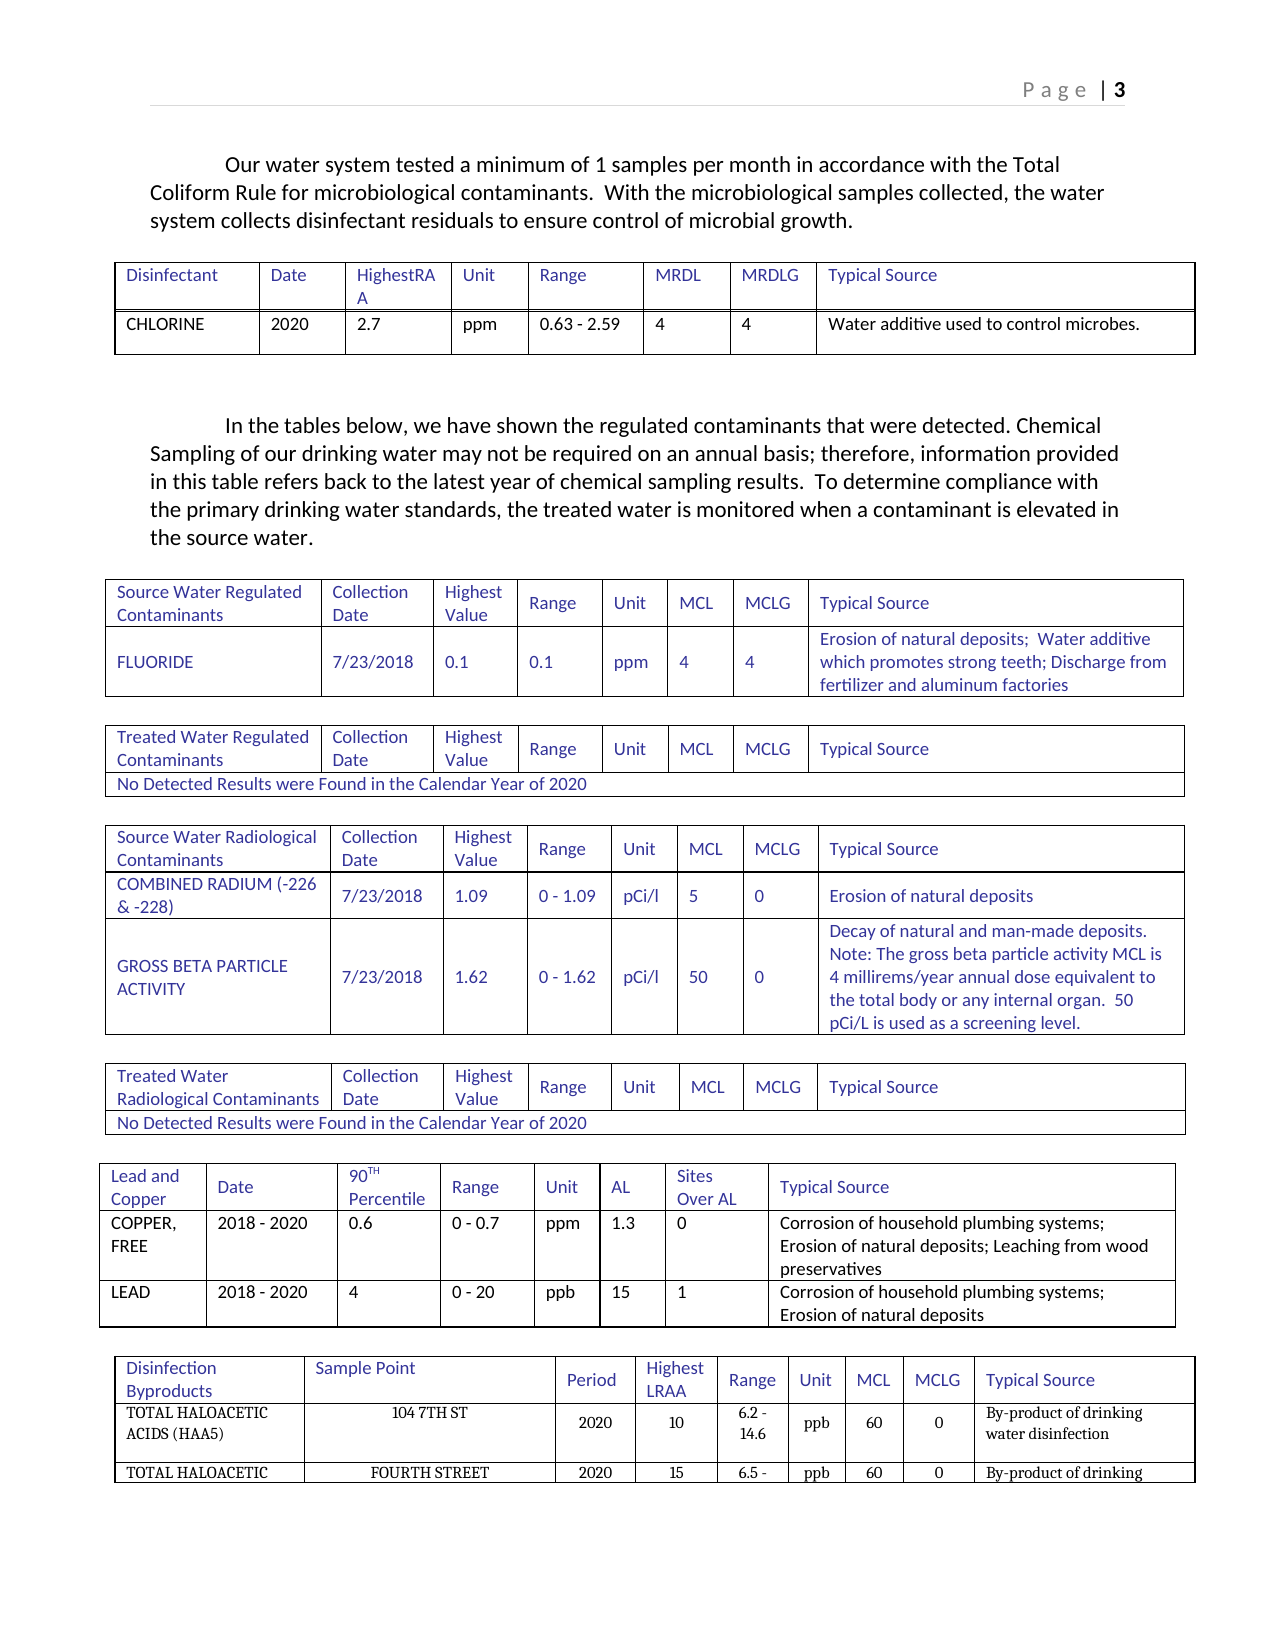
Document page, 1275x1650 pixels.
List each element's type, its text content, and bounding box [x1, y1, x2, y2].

table_cell Decay of natural and man-made deposits. Note: The gross beta particle activity MCL is 4 millirems/year annual dose equivalent to the total body or any internal organ. 50 pCi/L is used as a screening level. [819, 919, 1184, 1034]
table_cell 0.63 - 2.59 [529, 312, 643, 354]
table_header Highest Value [444, 1064, 528, 1110]
table_header 90TH Percentile [338, 1164, 440, 1210]
table_header MCLG [734, 580, 808, 626]
table_cell ppm [535, 1211, 599, 1279]
table_cell 7/23/2018 [322, 627, 433, 696]
table_header Range [529, 263, 643, 309]
table_cell ppb [789, 1463, 845, 1482]
table_header [678, 826, 743, 871]
table_header MCLG [734, 726, 808, 772]
table_cell 4 [338, 1281, 440, 1326]
table_header HighestRAA [346, 263, 451, 309]
table_header Unit [452, 263, 528, 309]
table_header Collection Date [322, 726, 433, 772]
table_header Disinfectant [116, 263, 259, 309]
table_cell 2018 - 2020 [207, 1281, 337, 1326]
table_header Source Water Radiological Contaminants [106, 826, 330, 871]
table_cell 0 - 0.7 [441, 1211, 534, 1279]
table_cell Corrosion of household plumbing systems; Erosion of natural deposits; Leaching from wood preservatives [769, 1211, 1175, 1279]
table_cell 2018 - 2020 [207, 1211, 337, 1279]
table_header Typical Source [818, 1064, 1185, 1110]
table_header Range [529, 1064, 611, 1110]
table_cell 0.1 [518, 627, 602, 696]
table_header Range [519, 726, 602, 772]
table_header Disinfection Byproducts [116, 1357, 304, 1402]
table_cell FOURTH STREET [305, 1463, 555, 1482]
table_header Unit [612, 826, 677, 871]
table_cell 5 [678, 873, 743, 918]
table_cell 1.3 [601, 1211, 665, 1279]
table_header [668, 580, 733, 626]
table_cell LEAD [100, 1281, 206, 1326]
table_cell 6.5 - 13.7 [718, 1463, 788, 1482]
table_cell 0 [744, 873, 818, 918]
table_cell CHLORINE [116, 312, 259, 354]
table_cell ppb [535, 1281, 599, 1326]
table_header Typical Source [769, 1164, 1175, 1210]
table_header Collection Date [332, 1064, 443, 1110]
table_header Typical Source [975, 1357, 1194, 1402]
table_header Sample Point [305, 1357, 555, 1402]
table_header Range [528, 826, 611, 871]
text In the tables below, we have shown the regulated contaminants that were detected. Chemical Sampling of our drinking water may not be required on an annual basis; therefore, information provided in this table refers back to the latest year of chemical sampling results. To determine compliance with the primary drinking water standards, the treated water is monitored when a contaminant is elevated in the source water. [150, 411, 1125, 551]
table_cell Erosion of natural deposits [819, 873, 1184, 918]
table_cell ppb [789, 1404, 845, 1462]
table_cell COMBINED RADIUM (-226 & -228) [106, 873, 330, 918]
table_cell 0 [904, 1404, 974, 1462]
table_cell 50 [678, 919, 743, 1034]
table_header MCLG [744, 1064, 817, 1110]
table_header Collection Date [322, 580, 433, 626]
table_cell 1.62 [444, 919, 527, 1034]
table_cell 0 - 1.09 [528, 873, 611, 918]
table_header Highest Value [444, 826, 527, 871]
table_header Unit [535, 1164, 599, 1210]
table_header Date [260, 263, 345, 309]
table_header Highest LRAA [636, 1357, 717, 1402]
table_header Range [518, 580, 602, 626]
table_header Treated Water Regulated Contaminants [106, 726, 321, 772]
table_cell 0 - 20 [441, 1281, 534, 1326]
table_header Date [207, 1164, 337, 1210]
table_header Typical Source [819, 826, 1184, 871]
table_cell 4 [668, 627, 733, 696]
table_header Highest Value [434, 580, 517, 626]
table_cell 60 [846, 1404, 903, 1462]
table_cell 10 [636, 1404, 717, 1462]
table_cell FLUORIDE [106, 627, 321, 696]
table_header Typical Source [817, 263, 1194, 309]
table_header Treated Water Radiological Contaminants [106, 1064, 331, 1110]
table_cell 2.7 [346, 312, 451, 354]
table_cell 4 [731, 312, 816, 354]
table_header MRDLG [731, 263, 816, 309]
table_header Unit [789, 1357, 845, 1402]
table_header Unit [612, 1064, 679, 1110]
table_header MRDL [644, 263, 730, 309]
table_header Range [441, 1164, 534, 1210]
table_cell 2020 [260, 312, 345, 354]
table_header Unit [603, 726, 668, 772]
table_cell 2020 [556, 1404, 635, 1462]
table_cell GROSS BETA PARTICLE ACTIVITY [106, 919, 330, 1034]
table_cell 6.2 - 14.6 [718, 1404, 788, 1462]
table_cell 0 [744, 919, 818, 1034]
table_cell 15 [601, 1281, 665, 1326]
table_cell ppm [603, 627, 667, 696]
table_cell COPPER, FREE [100, 1211, 206, 1279]
table_cell 0 - 1.62 [528, 919, 611, 1034]
table_header AL [601, 1164, 665, 1210]
table_cell ppm [452, 312, 528, 354]
table_header Lead and Copper [100, 1164, 206, 1210]
table_header MCLG [744, 826, 818, 871]
table_cell 4 [734, 627, 808, 696]
table_cell 15 [636, 1463, 717, 1482]
table_header Source Water Regulated Contaminants [106, 580, 321, 626]
table_cell 1.09 [444, 873, 527, 918]
table_header Range [718, 1357, 788, 1402]
table_header MCLG [904, 1357, 974, 1402]
table_header Typical Source [809, 726, 1184, 772]
table_header [680, 1064, 743, 1110]
table_cell 104 7TH ST [305, 1404, 555, 1462]
table_cell 1 [666, 1281, 768, 1326]
table_cell 0.1 [434, 627, 517, 696]
table_header Typical Source [809, 580, 1183, 626]
table_header [669, 726, 733, 772]
table_header Sites Over AL [666, 1164, 768, 1210]
table_header [846, 1357, 903, 1402]
table_cell pCi/l [612, 873, 677, 918]
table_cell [116, 1463, 304, 1482]
table_cell 0 [666, 1211, 768, 1279]
table_cell 60 [846, 1463, 903, 1482]
table_cell TOTAL HALOACETIC ACIDS (HAA5) [116, 1404, 304, 1462]
table_header Collection Date [331, 826, 443, 871]
table_cell 2020 [556, 1463, 635, 1482]
table_cell Water additive used to control microbes. [817, 312, 1194, 354]
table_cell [975, 1404, 1194, 1462]
table_cell No Detected Results were Found in the Calendar Year of 2020 [106, 773, 1184, 796]
table_header Unit [603, 580, 667, 626]
text Our water system tested a minimum of 1 samples per month in accordance with the Total Coliform Rule for microbiological contaminants. With the microbiological samples collected, the water system collects disinfectant residuals to ensure control of microbial growth. [150, 150, 1125, 234]
table_cell No Detected Results were Found in the Calendar Year of 2020 [106, 1111, 1185, 1134]
table_cell 4 [644, 312, 730, 354]
table_header Highest Value [434, 726, 518, 772]
table_cell Erosion of natural deposits; Water additive which promotes strong teeth; Discharge from fertilizer and aluminum factories [809, 627, 1183, 696]
table_cell 0.6 [338, 1211, 440, 1279]
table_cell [975, 1463, 1194, 1482]
table_cell 0 [904, 1463, 974, 1482]
table_cell pCi/l [612, 919, 677, 1034]
table_cell 7/23/2018 [331, 919, 443, 1034]
table_cell Corrosion of household plumbing systems; Erosion of natural deposits [769, 1281, 1175, 1326]
table_header Period [556, 1357, 635, 1402]
table_cell 7/23/2018 [331, 873, 443, 918]
